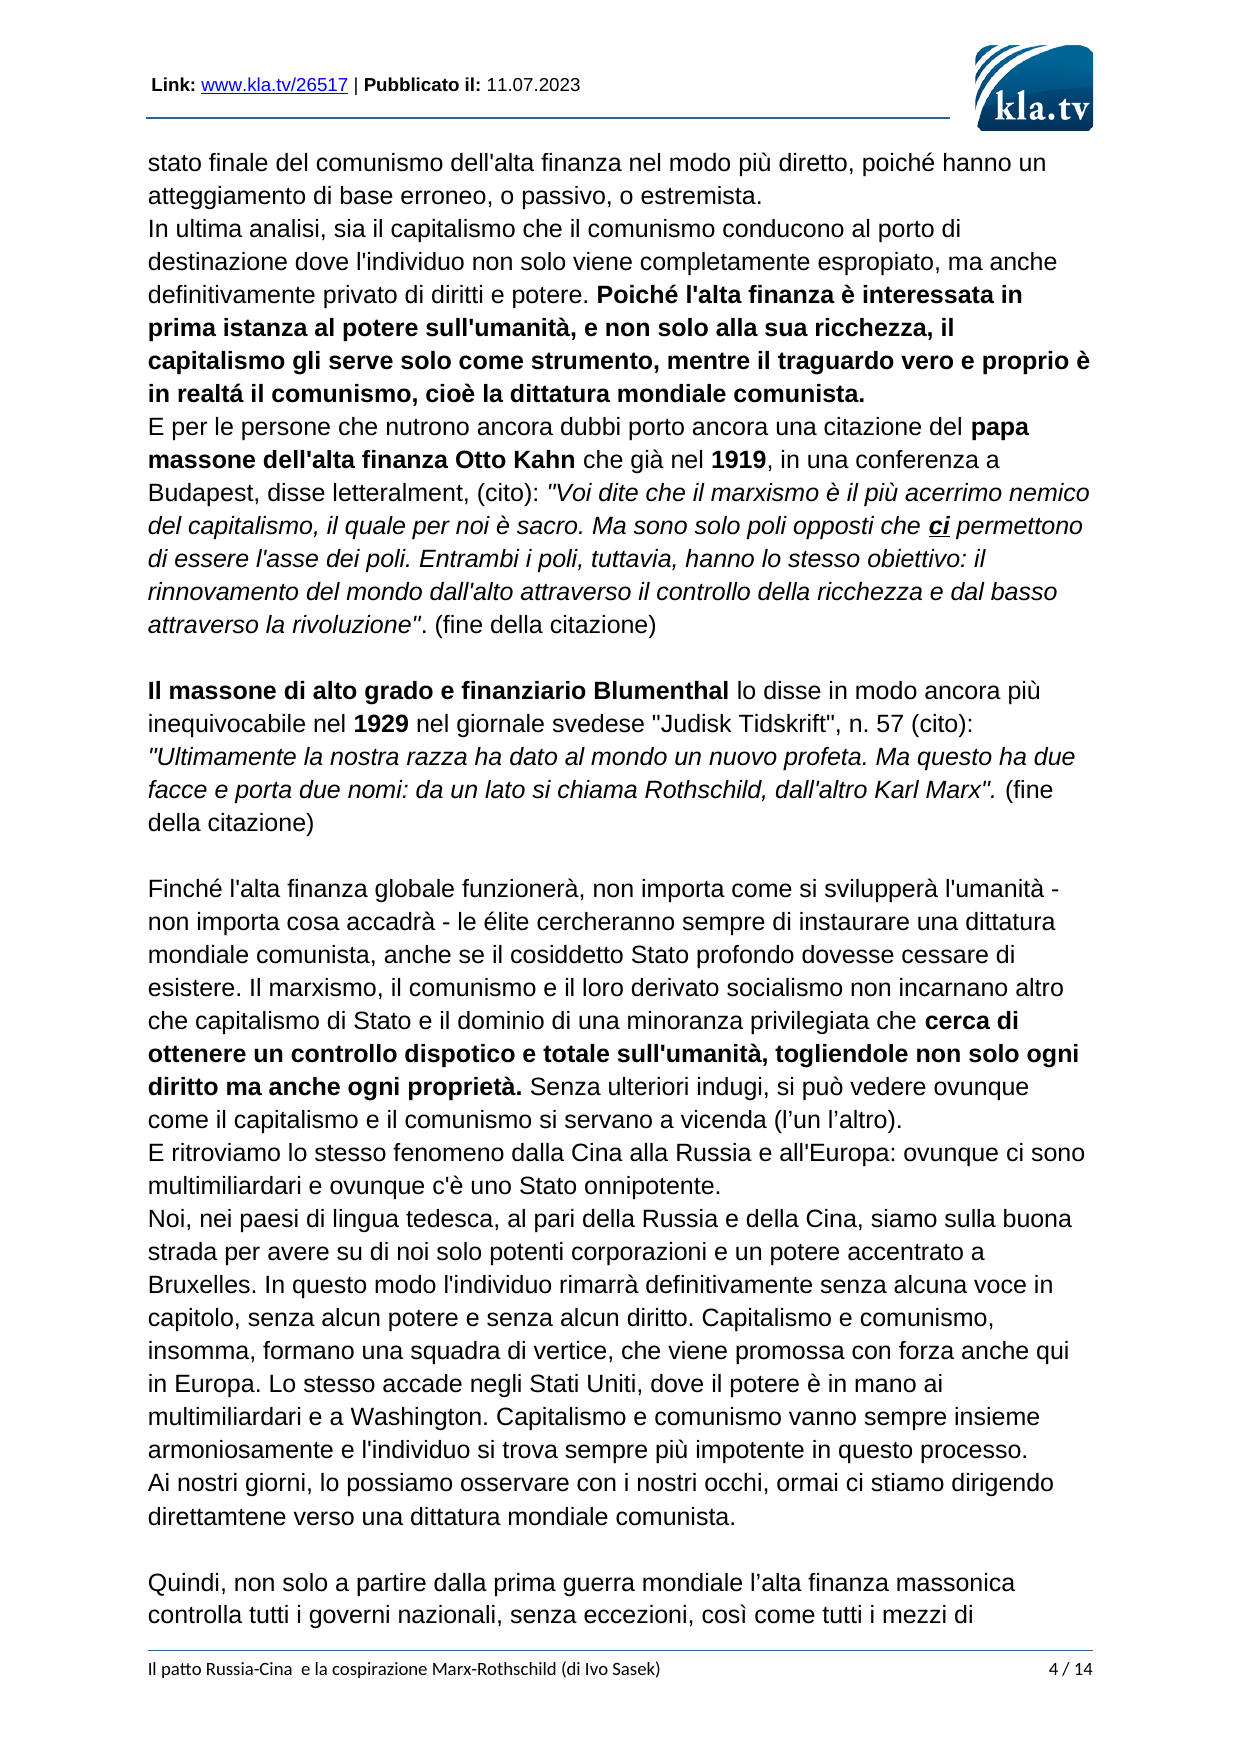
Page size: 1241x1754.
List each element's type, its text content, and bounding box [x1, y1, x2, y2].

text In ultima analisi, sia il capitalismo che il comunismo conducono al porto di destinazione dove l'individuo non solo viene completamente espropiato, ma anche definitivamente privato di diritti e potere. Poiché l'alta finanza è interessata in prima istanza al potere sull'umanità, e non solo alla sua ricchezza, il capitalismo gli serve solo come strumento, mentre il traguardo vero e proprio è in realtá il comunismo, cioè la dittatura mondiale comunista. [148, 214, 1093, 407]
text E ritroviamo lo stesso fenomeno dalla Cina alla Russia e all'Europa: ovunque ci sono multimiliardari e ovunque c'è uno Stato onnipotente. [148, 1138, 1093, 1200]
text Il massone di alto grado e finanziario Blumenthal lo disse in modo ancora più inequivocabile nel 1929 nel giornale svedese "Judisk Tidskrift", n. 57 (cito): "Ultimamente la nostra razza ha dato al mondo un nuovo profeta. Ma questo ha due facce e porta due nomi: da un lato si chiama Rothschild, dall'altro Karl Marx". (fine della citazione) [148, 676, 1093, 837]
text Finché l'alta finanza globale funzionerà, non importa come si svilupperà l'umanità - non importa cosa accadrà - le élite cercheranno sempre di instaurare una dittatura mondiale comunista, anche se il cosiddetto Stato profondo dovesse cessare di esistere. Il marxismo, il comunismo e il loro derivato socialismo non incarnano altro che capitalismo di Stato e il dominio di una minoranza privilegiata che cerca di ottenere un controllo dispotico e totale sull'umanità, togliendole non solo ogni diritto ma anche ogni proprietà. Senza ulteriori indugi, si può vedere ovunque come il capitalismo e il comunismo si servano a vicenda (l’un l’altro). [148, 874, 1093, 1134]
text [148, 1567, 1093, 1629]
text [148, 148, 1093, 209]
text Noi, nei paesi di lingua tedesca, al pari della Russia e della Cina, siamo sulla buona strada per avere su di noi solo potenti corporazioni e un potere accentrato a Bruxelles. In questo modo l'individuo rimarrà definitivamente senza alcuna voce in capitolo, senza alcun potere e senza alcun diritto. Capitalismo e comunismo, insomma, formano una squadra di vertice, che viene promossa con forza anche qui in Europa. Lo stesso accade negli Stati Uniti, dove il potere è in mano ai multimiliardari e a Washington. Capitalismo e comunismo vanno sempre insieme armoniosamente e l'individuo si trova sempre più impotente in questo processo. [148, 1204, 1093, 1464]
text E per le persone che nutrono ancora dubbi porto ancora una citazione del papa massone dell'alta finanza Otto Kahn che già nel 1919, in una conferenza a Budapest, disse letteralment, (cito): "Voi dite che il marxismo è il più acerrimo nemico del capitalismo, il quale per noi è sacro. Ma sono solo poli opposti che ci permettono di essere l'asse dei poli. Entrambi i poli, tuttavia, hanno lo stesso obiettivo: il rinnovamento del mondo dall'alto attraverso il controllo della ricchezza e dal basso attraverso la rivoluzione". (fine della citazione) [148, 412, 1093, 639]
text Ai nostri giorni, lo possiamo osservare con i nostri occhi, ormai ci stiamo dirigendo direttamtene verso una dittatura mondiale comunista. [148, 1468, 1093, 1530]
